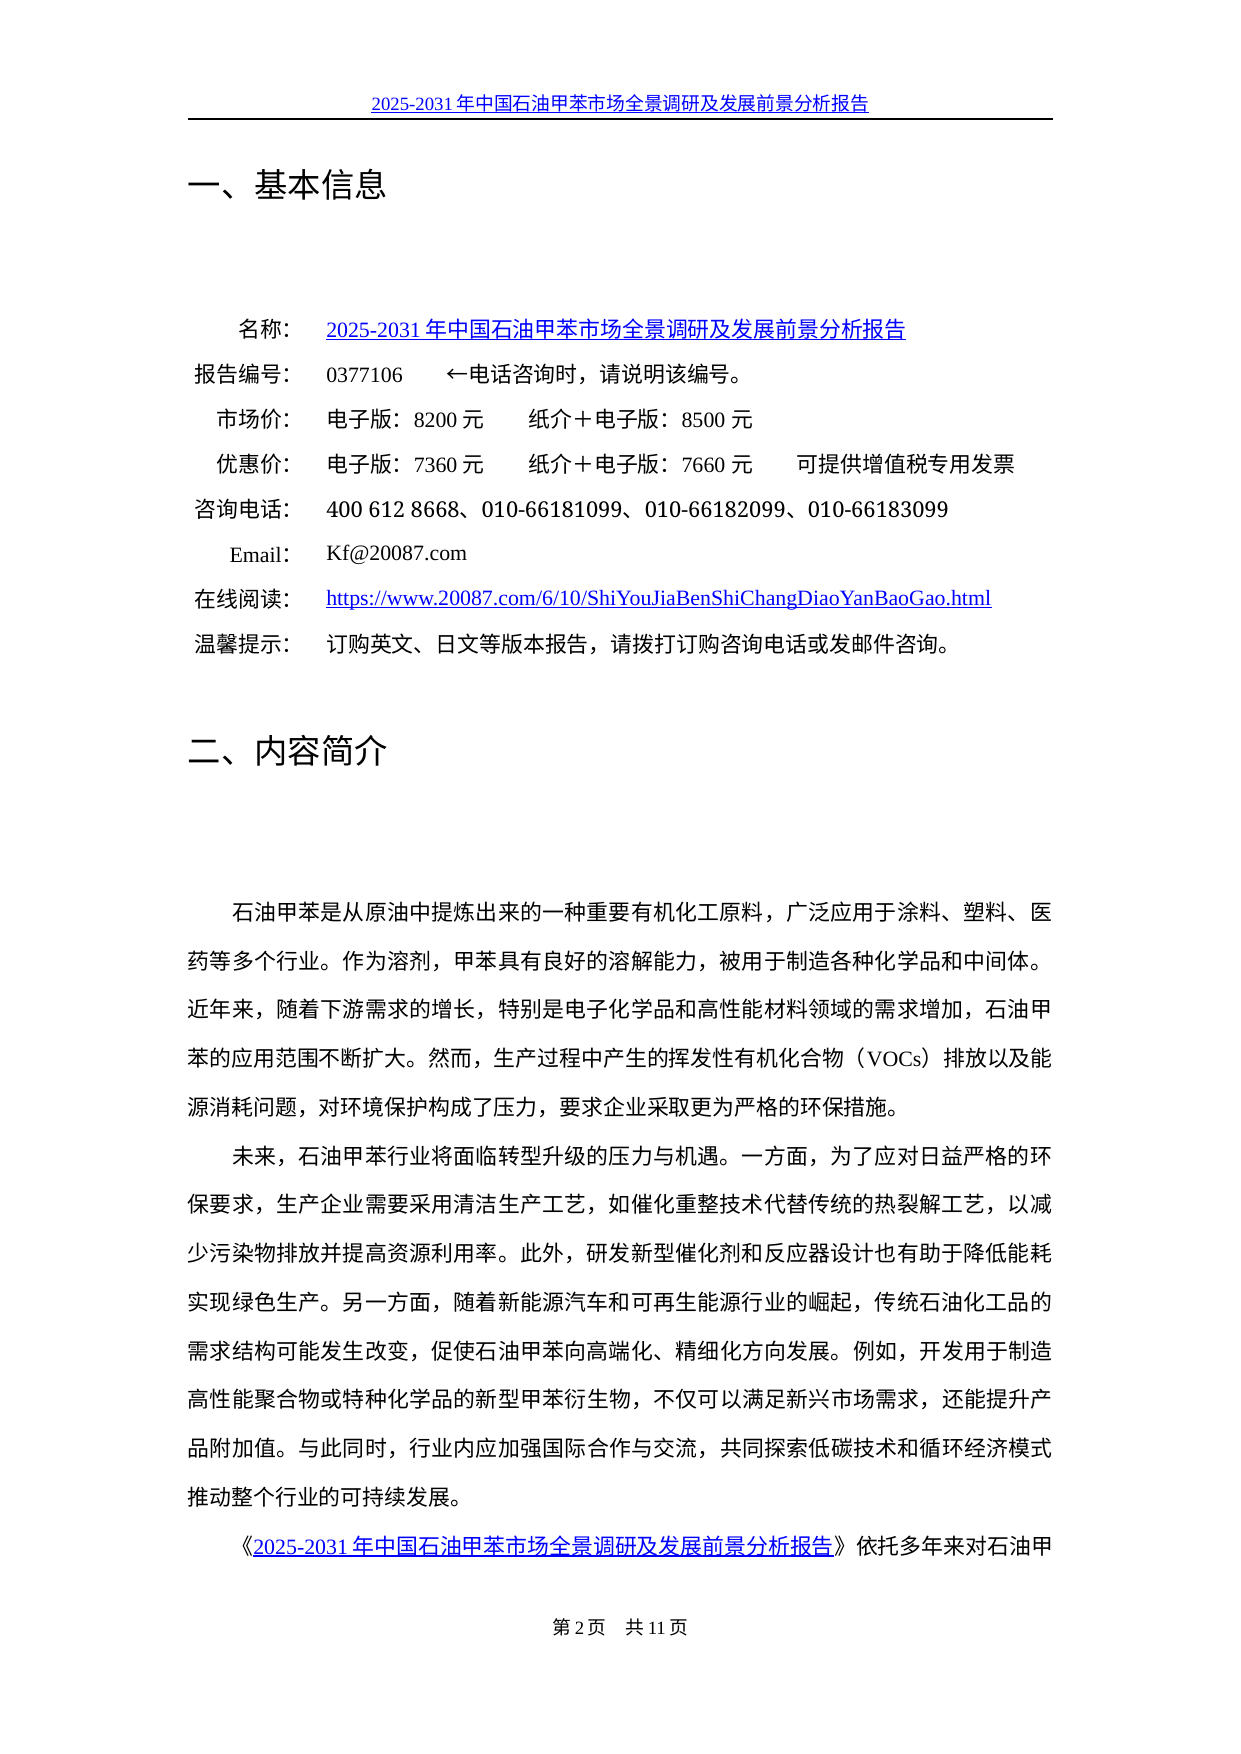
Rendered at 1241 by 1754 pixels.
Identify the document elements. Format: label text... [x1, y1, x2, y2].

table_cell 0377106 ←电话咨询时，请说明该编号。 [315, 357, 1073, 402]
table_cell 电子版：7360 元 纸介＋电子版：7660 元 可提供增值税专用发票 [315, 447, 1073, 492]
table_cell 温馨提示： [167, 627, 315, 672]
table_cell Email： [167, 537, 315, 582]
table_header 名称： [167, 312, 315, 357]
table_cell 咨询电话： [167, 492, 315, 537]
title 二、内容简介 [187, 717, 1053, 782]
table_cell 400 612 8668、010-66181099、010-66182099、010-66183099 [315, 492, 1073, 537]
table_cell 优惠价： [167, 447, 315, 492]
table_cell 电子版：8200 元 纸介＋电子版：8500 元 [315, 402, 1073, 447]
table_cell Kf@20087.com [315, 537, 1073, 582]
table_header 2025-2031年中国石油甲苯市场全景调研及发展前景分析报告 [315, 312, 1073, 357]
title 一、基本信息 [187, 150, 1053, 215]
table_cell 在线阅读： [167, 582, 315, 627]
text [187, 894, 1053, 1561]
table_cell 市场价： [167, 402, 315, 447]
table_cell 报告编号： [167, 357, 315, 402]
table_cell [315, 582, 1073, 627]
table_cell 订购英文、日文等版本报告，请拨打订购咨询电话或发邮件咨询。 [315, 627, 1073, 672]
